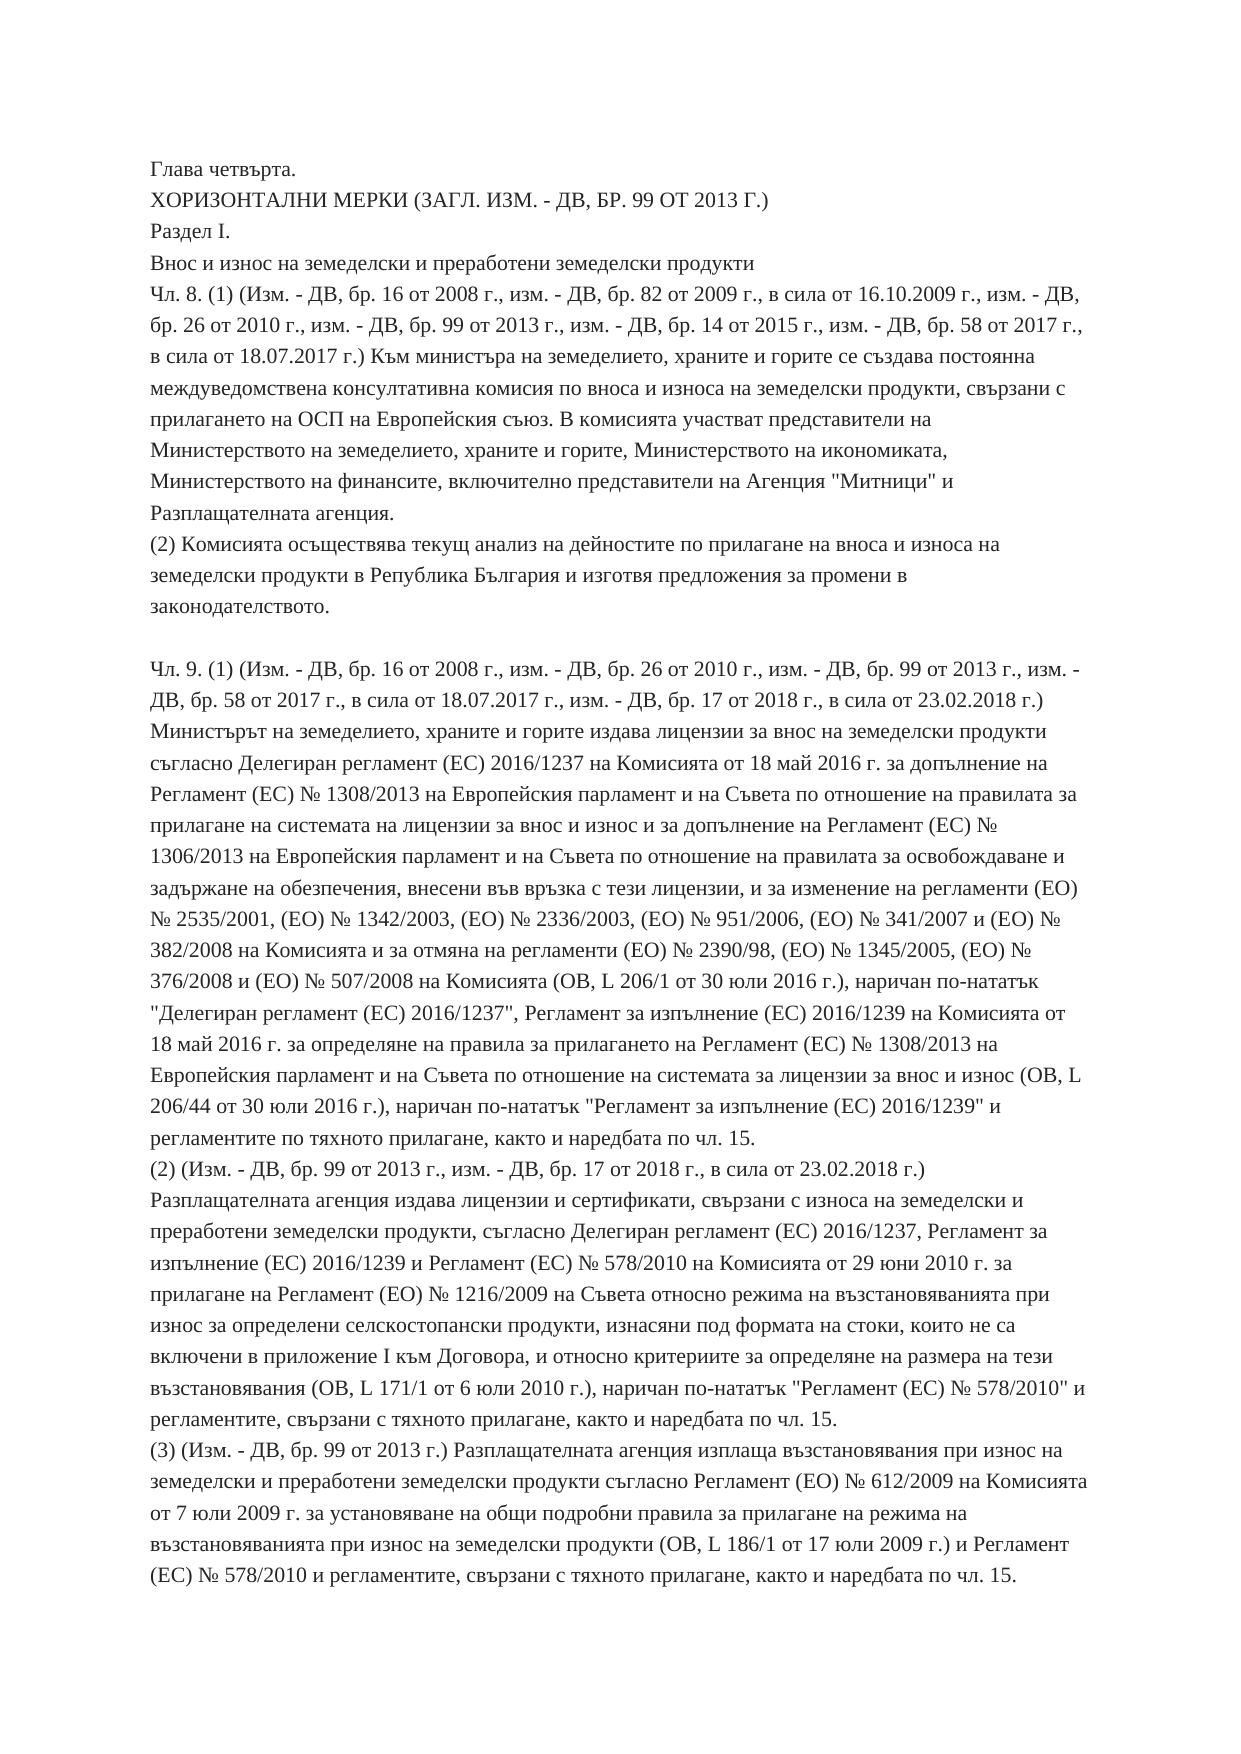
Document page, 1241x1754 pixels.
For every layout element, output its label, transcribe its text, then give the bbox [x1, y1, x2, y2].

text Глава четвърта. ХОРИЗОНТАЛНИ МЕРКИ (ЗАГЛ. ИЗМ. - ДВ, БР. 99 ОТ 2013 Г.) [150, 150, 1090, 212]
text (3) (Изм. - ДВ, бр. 99 от 2013 г.) Разплащателната агенция изплаща възстановявания при износ на земеделски и преработени земеделски продукти съгласно Регламент (ЕО) № 612/2009 на Комисията от 7 юли 2009 г. за установяване на общи подробни правила за прилагане на режима на възстановяванията при износ на земеделски продукти (ОВ, L 186/1 от 17 юли 2009 г.) и Регламент (ЕС) № 578/2010 и регламентите, свързани с тяхното прилагане, както и наредбата по чл. 15. [150, 1431, 1090, 1587]
text (2) (Изм. - ДВ, бр. 99 от 2013 г., изм. - ДВ, бр. 17 от 2018 г., в сила от 23.02.2018 г.) Разплащателната агенция издава лицензии и сертификати, свързани с износа на земеделски и преработени земеделски продукти, съгласно Делегиран регламент (ЕС) 2016/1237, Регламент за изпълнение (ЕС) 2016/1239 и Регламент (ЕС) № 578/2010 на Комисията от 29 юни 2010 г. за прилагане на Регламент (ЕО) № 1216/2009 на Съвета относно режима на възстановяванията при износ за определени селскостопански продукти, изнасяни под формата на стоки, които не са включени в приложение I към Договора, и относно критериите за определяне на размера на тези възстановявания (ОВ, L 171/1 от 6 юли 2010 г.), наричан по-нататък "Регламент (ЕС) № 578/2010" и регламентите, свързани с тяхното прилагане, както и наредбата по чл. 15. [150, 1150, 1090, 1431]
text Чл. 8. (1) (Изм. - ДВ, бр. 16 от 2008 г., изм. - ДВ, бр. 82 от 2009 г., в сила от 16.10.2009 г., изм. - ДВ, бр. 26 от 2010 г., изм. - ДВ, бр. 99 от 2013 г., изм. - ДВ, бр. 14 от 2015 г., изм. - ДВ, бр. 58 от 2017 г., в сила от 18.07.2017 г.) Към министъра на земеделието, храните и горите се създава постоянна междуведомствена консултативна комисия по вноса и износа на земеделски продукти, свързани с прилагането на ОСП на Европейския съюз. В комисията участват представители на Министерството на земеделието, храните и горите, Министерството на икономиката, Министерството на финансите, включително представители на Агенция "Митници" и Разплащателната агенция. [150, 275, 1090, 525]
text (2) Комисията осъществява текущ анализ на дейностите по прилагане на вноса и износа на земеделски продукти в Република България и изготвя предложения за промени в законодателството. [150, 525, 1090, 619]
text Раздел I. Внос и износ на земеделски и преработени земеделски продукти [150, 212, 1090, 275]
text Чл. 9. (1) (Изм. - ДВ, бр. 16 от 2008 г., изм. - ДВ, бр. 26 от 2010 г., изм. - ДВ, бр. 99 от 2013 г., изм. - ДВ, бр. 58 от 2017 г., в сила от 18.07.2017 г., изм. - ДВ, бр. 17 от 2018 г., в сила от 23.02.2018 г.) Министърът на земеделието, храните и горите издава лицензии за внос на земеделски продукти съгласно Делегиран регламент (ЕС) 2016/1237 на Комисията от 18 май 2016 г. за допълнение на Регламент (ЕС) № 1308/2013 на Европейския парламент и на Съвета по отношение на правилата за прилагане на системата на лицензии за внос и износ и за допълнение на Регламент (ЕС) № 1306/2013 на Европейския парламент и на Съвета по отношение на правилата за освобождаване и задържане на обезпечения, внесени във връзка с тези лицензии, и за изменение на регламенти (ЕО) № 2535/2001, (ЕО) № 1342/2003, (ЕО) № 2336/2003, (ЕО) № 951/2006, (ЕО) № 341/2007 и (ЕО) № 382/2008 на Комисията и за отмяна на регламенти (ЕО) № 2390/98, (ЕО) № 1345/2005, (ЕО) № 376/2008 и (ЕО) № 507/2008 на Комисията (OB, L 206/1 от 30 юли 2016 г.), наричан по-нататък "Делегиран регламент (ЕС) 2016/1237", Регламент за изпълнение (ЕС) 2016/1239 на Комисията от 18 май 2016 г. за определяне на правила за прилагането на Регламент (ЕС) № 1308/2013 на Европейския парламент и на Съвета по отношение на системата за лицензии за внос и износ (OB, L 206/44 от 30 юли 2016 г.), наричан по-нататък "Регламент за изпълнение (ЕС) 2016/1239" и регламентите по тяхното прилагане, както и наредбата по чл. 15. [150, 650, 1090, 1150]
